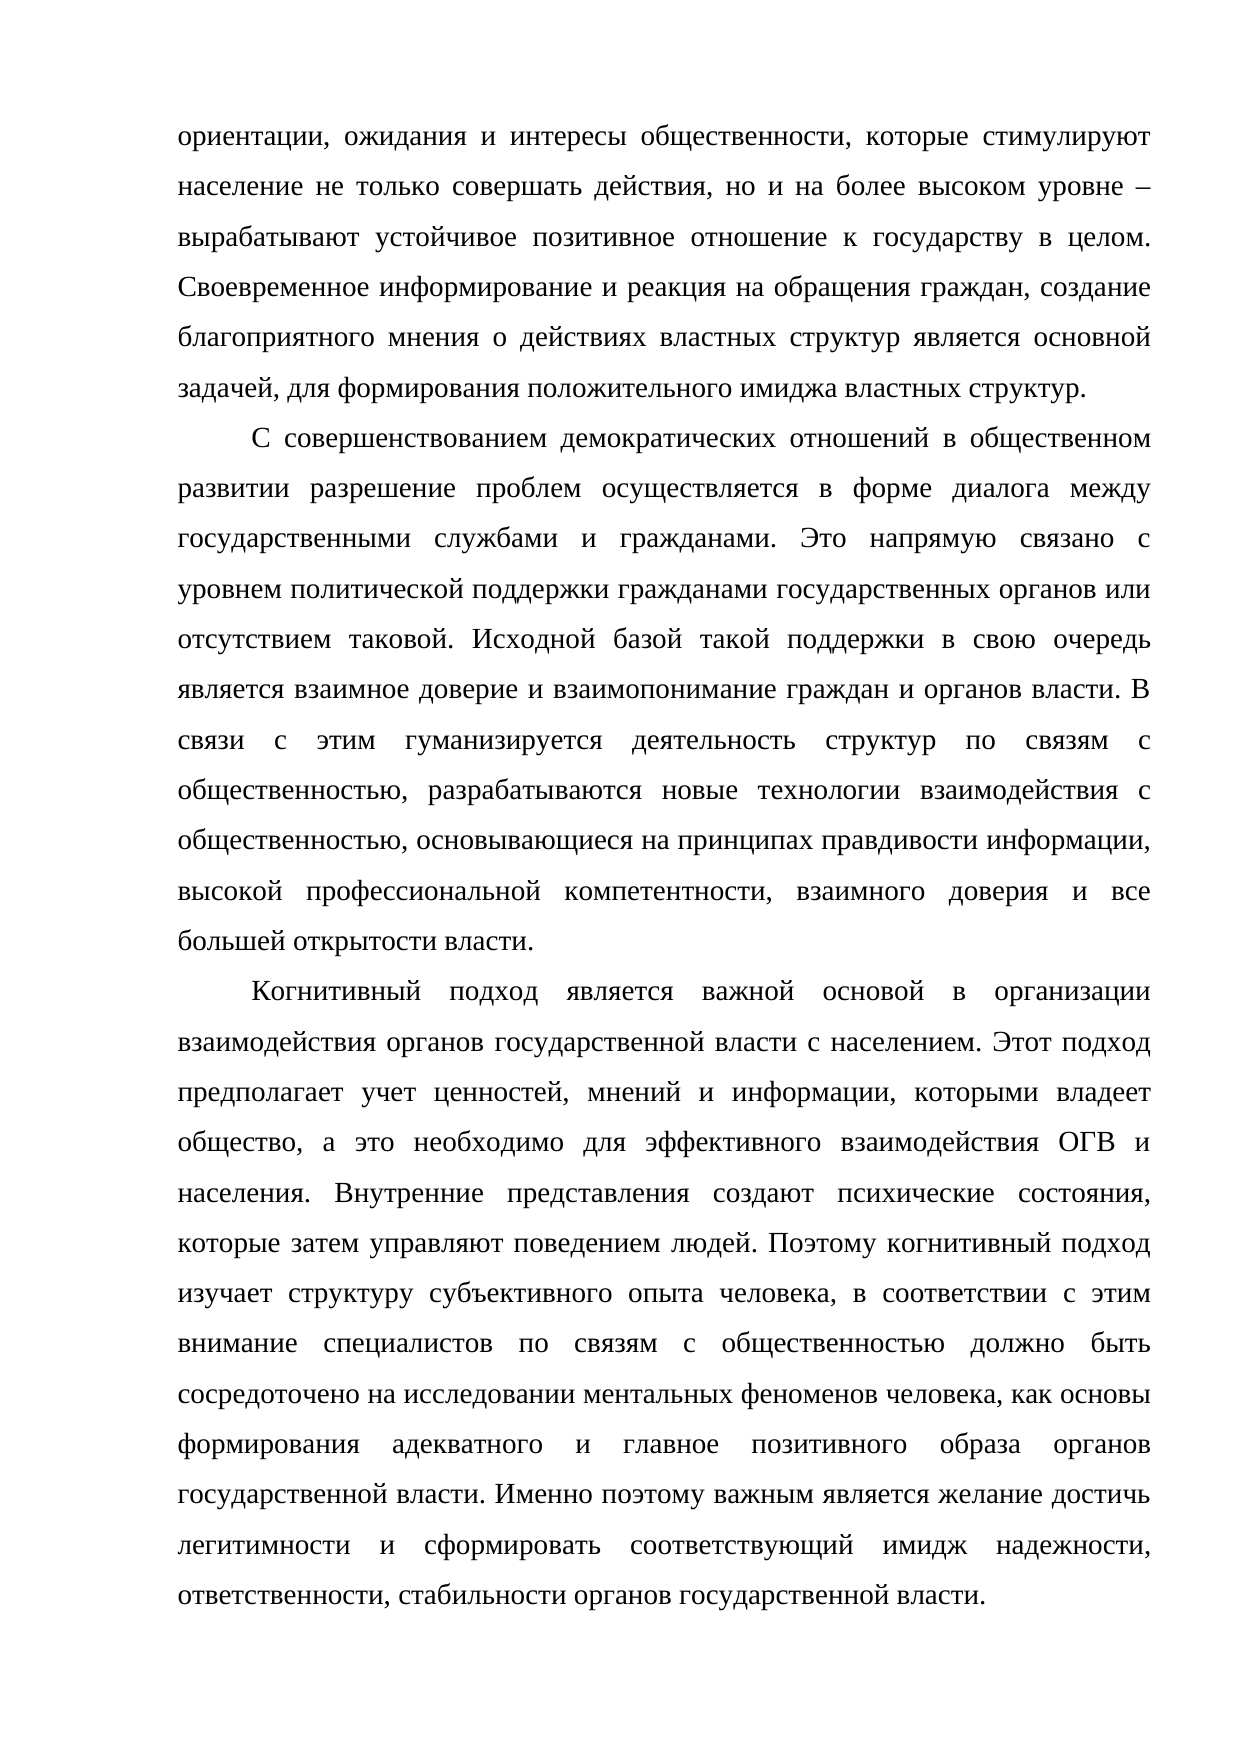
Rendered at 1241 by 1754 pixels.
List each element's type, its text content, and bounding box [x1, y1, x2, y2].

text Когнитивный подход является важной основой в организации взаимодействия органов государственной власти с населением. Этот подход предполагает учет ценностей, мнений и информации, которыми владеет общество, а это необходимо для эффективного взаимодействия ОГВ и населения. Внутренние представления создают психические состояния, которые затем управляют поведением людей. Поэтому когнитивный подход изучает структуру субъективного опыта человека, в соответствии с этим внимание специалистов по связям с общественностью должно быть сосредоточено на исследовании ментальных феноменов человека, как основы формирования адекватного и главное позитивного образа органов государственной власти. Именно поэтому важным является желание достичь легитимности и сформировать соответствующий имидж надежности, ответственности, стабильности органов государственной власти. [177, 973, 1152, 1611]
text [177, 118, 1152, 403]
text С совершенствованием демократических отношений в общественном развитии разрешение проблем осуществляется в форме диалога между государственными службами и гражданами. Это напрямую связано с уровнем политической поддержки гражданами государственных органов или отсутствием таковой. Исходной базой такой поддержки в свою очередь является взаимное доверие и взаимопонимание граждан и органов власти. В связи с этим гуманизируется деятельность структур по связям с общественностью, разрабатываются новые технологии взаимодействия с общественностью, основывающиеся на принципах правдивости информации, высокой профессиональной компетентности, взаимного доверия и все большей открытости власти. [177, 420, 1152, 957]
